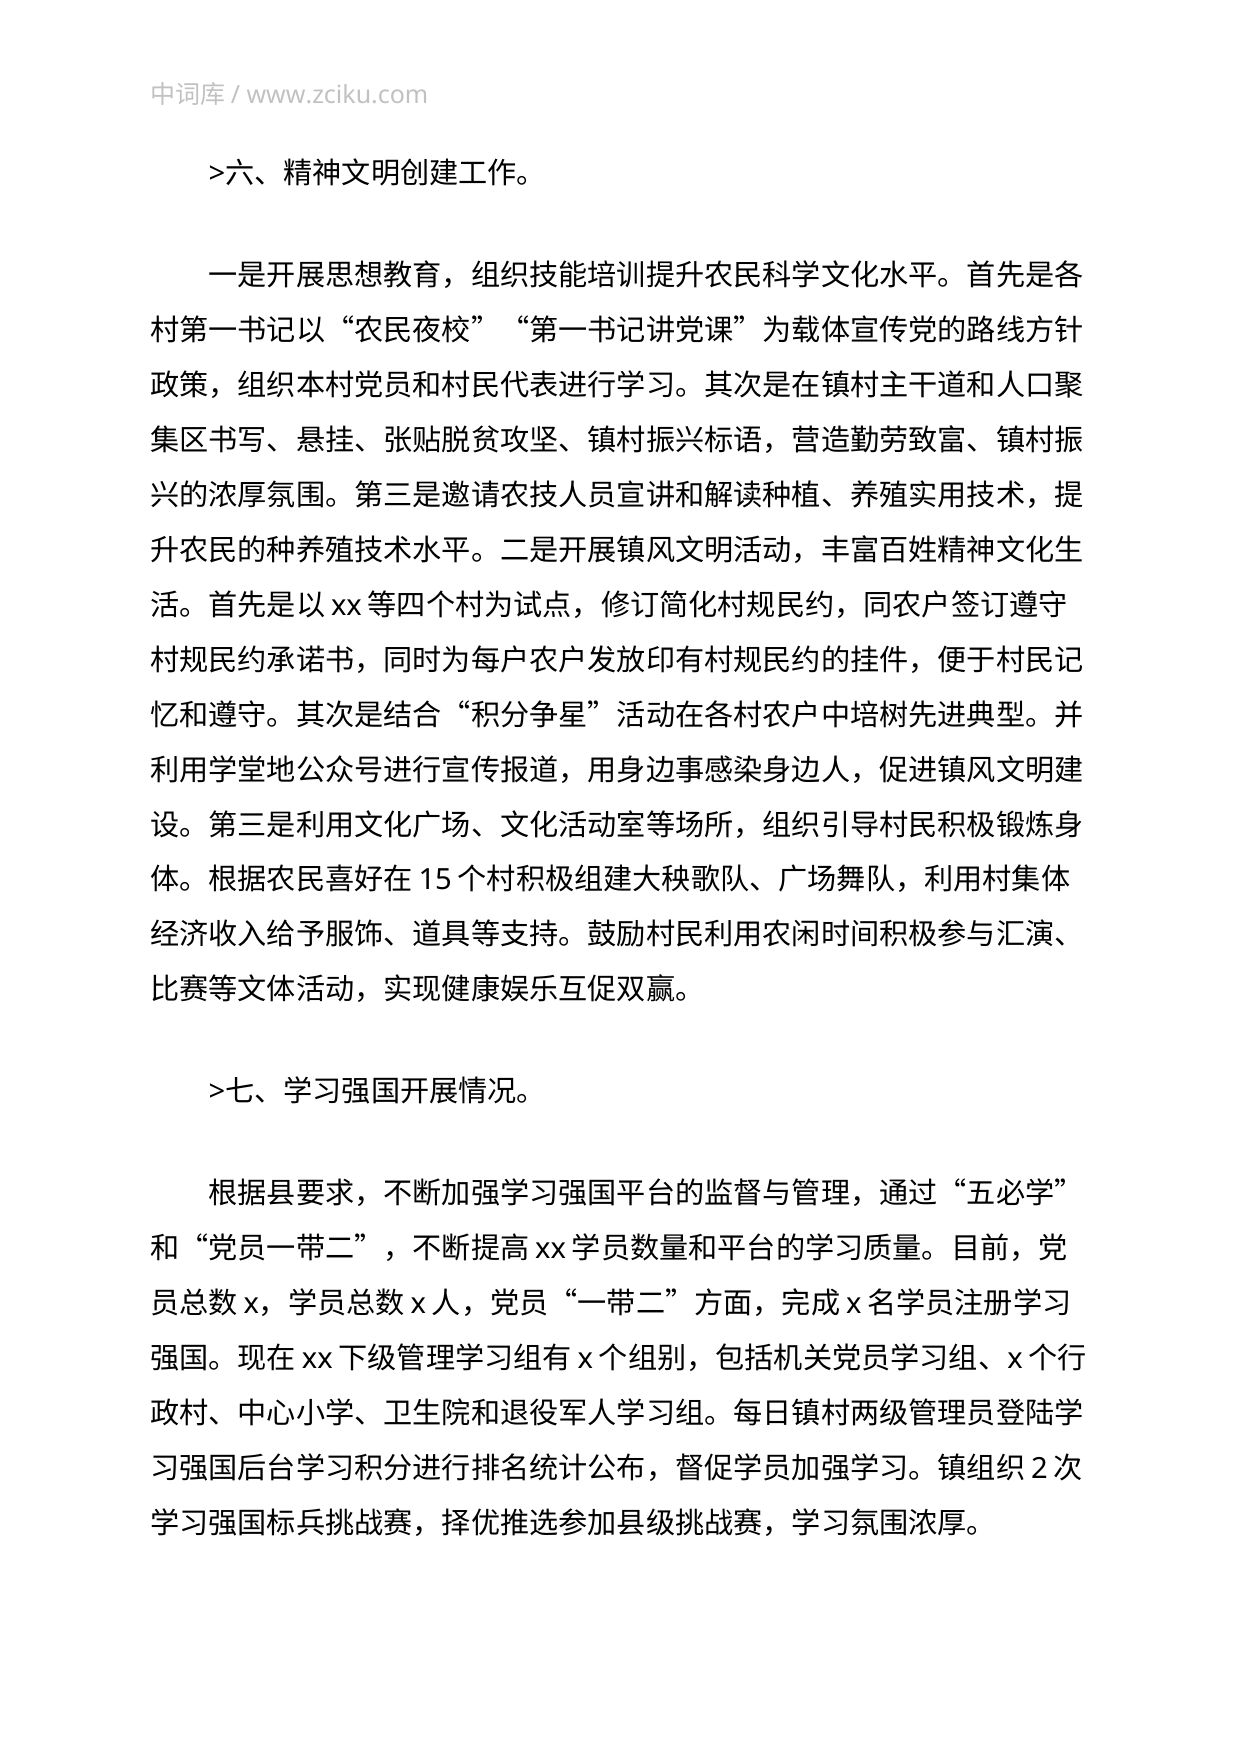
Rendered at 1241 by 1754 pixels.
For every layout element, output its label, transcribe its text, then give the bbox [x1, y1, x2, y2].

text >七、学习强国开展情况。 [150, 1068, 1090, 1110]
text 根据县要求，不断加强学习强国平台的监督与管理，通过“五必学”和“党员一带二”，不断提高xx学员数量和平台的学习质量。目前，党员总数x，学员总数x人，党员“一带二”方面，完成x名学员注册学习强国。现在xx下级管理学习组有x个组别，包括机关党员学习组、x个行政村、中心小学、卫生院和退役军人学习组。每日镇村两级管理员登陆学习强国后台学习积分进行排名统计公布，督促学员加强学习。镇组织2次学习强国标兵挑战赛，择优推选参加县级挑战赛，学习氛围浓厚。 [150, 1169, 1090, 1542]
text 一是开展思想教育，组织技能培训提升农民科学文化水平。首先是各村第一书记以“农民夜校”“第一书记讲党课”为载体宣传党的路线方针政策，组织本村党员和村民代表进行学习。其次是在镇村主干道和人口聚集区书写、悬挂、张贴脱贫攻坚、镇村振兴标语，营造勤劳致富、镇村振兴的浓厚氛围。第三是邀请农技人员宣讲和解读种植、养殖实用技术，提升农民的种养殖技术水平。二是开展镇风文明活动，丰富百姓精神文化生活。首先是以xx等四个村为试点，修订简化村规民约，同农户签订遵守村规民约承诺书，同时为每户农户发放印有村规民约的挂件，便于村民记忆和遵守。其次是结合“积分争星”活动在各村农户中培树先进典型。并利用学堂地公众号进行宣传报道，用身边事感染身边人，促进镇风文明建设。第三是利用文化广场、文化活动室等场所，组织引导村民积极锻炼身体。根据农民喜好在15个村积极组建大秧歌队、广场舞队，利用村集体经济收入给予服饰、道具等支持。鼓励村民利用农闲时间积极参与汇演、比赛等文体活动，实现健康娱乐互促双赢。 [150, 252, 1090, 1008]
text >六、精神文明创建工作。 [150, 150, 1090, 192]
